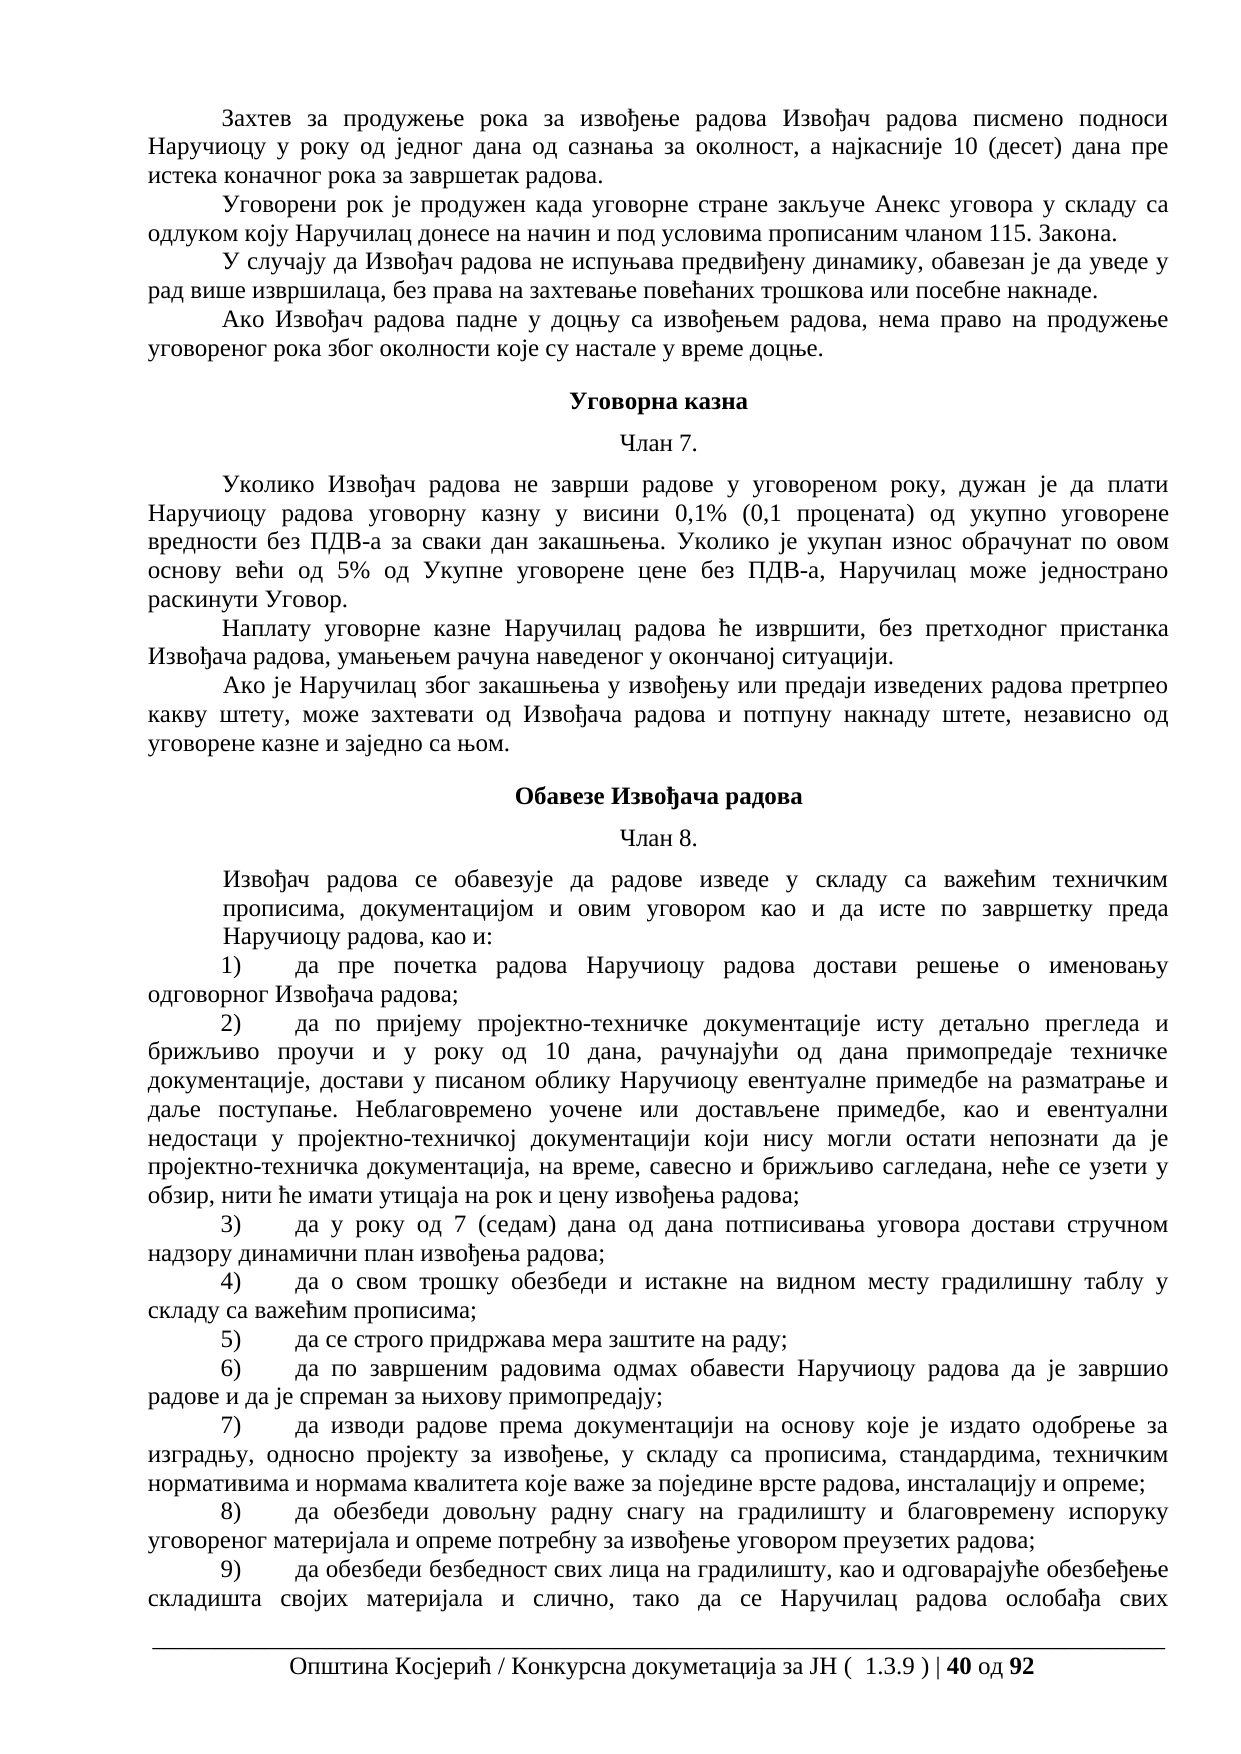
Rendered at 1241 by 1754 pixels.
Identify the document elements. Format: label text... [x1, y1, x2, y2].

list да по завршеним радовима одмах обавести Наручиоцу радова да је завршио радове и да је спреман за њихову примопредају; [148, 1353, 1169, 1410]
list да о свом трошку обезбеди и истакне на видном месту градилишну таблу у складу са важећим прописима; [148, 1266, 1169, 1324]
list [148, 1554, 1169, 1611]
list да обезбеди довољну радну снагу на градилишту и благовремену испоруку уговореног материјала и опреме потребну за извођење уговором преузетих радова; [148, 1496, 1169, 1554]
text Ако Извођач радова падне у доцњу са извођењем радова, нема право на продужење уговореног рока због околности које су настале у време доцње. [148, 304, 1169, 361]
list да изводи радове према документацији на основу које је издато одобрење за изградњу, односно пројекту за извођење, у складу са прописима, стандардима, техничким нормативима и нормама квалитета које важе за поједине врсте радова, инсталацију и опреме; [148, 1410, 1169, 1496]
text Уговорна казна [148, 386, 1169, 415]
text Наплату уговорне казне Наручилац радова ће извршити, без претходног пристанка Извођача радова, умањењем рачуна наведеног у окончаној ситуацији. [148, 613, 1169, 670]
list да у року од 7 (седам) дана од дана потписивања уговора достави стручном надзору динамични план извођења радова; [148, 1209, 1169, 1266]
text У случају да Извођач радова не испуњава предвиђену динамику, обавезан је да уведе у рад више извршилаца, без права на захтевање повећаних трошкова или посебне накнаде. [148, 246, 1169, 304]
text Члан 8. [148, 823, 1169, 851]
text Ако је Наручилац због закашњења у извођењу или предаји изведених радова претрпео какву штету, може захтевати од Извођача радова и потпуну накнаду штете, независно од уговорене казне и заједно са њом. [148, 670, 1169, 756]
text Обавезе Извођача радова [148, 781, 1169, 810]
text Захтев за продужење рока за извођење радова Извођач радова писмено подноси Наручиоцу у року од једног дана од сазнања за околност, а најкасније 10 (десет) дана пре истека коначног рока за завршетак радова. [148, 103, 1169, 189]
text Уговорени рок је продужен када уговорне стране закључе Анекс уговора у складу са одлуком коју Наручилац донесе на начин и под условима прописаним чланом 115. Закона. [148, 189, 1169, 246]
list Извођач радова се обавезује да радове изведе у складу са важећим техничким прописима, документацијом и овим уговором као и да исте по завршетку преда Наручиоцу радова, као и: [223, 864, 1169, 950]
text Уколико Извођач радова не заврши радове у уговореном року, дужан је да плати Наручиоцу радова уговорну казну у висини 0,1% (0,1 проценатa) од укупно уговорене вредности без ПДВ-а за сваки дан закашњења. Уколико је укупан износ обрачунат по овом основу већи од 5% од Укупне уговорене цене без ПДВ-а, Наручилац може једнострано раскинути Уговор. [148, 469, 1169, 613]
list да се строго придржава мера заштите на раду; [148, 1324, 1169, 1353]
list да по пријему пројектно-техничке документације исту детаљно прегледа и брижљиво проучи и у року од 10 дана, рачунајући од дана примопредаје техничке документације, достави у писаном облику Наручиоцу евентуалне примедбе на разматрање и даље поступање. Неблаговремено уочене или достављене примедбе, као и евентуални недостаци у пројектно-техничкој документацији који нису могли остати непознати да је пројектно-техничка документација, на време, савесно и брижљиво сагледана, неће се узети у обзир, нити ће имати утицаја на рок и цену извођења радова; [148, 1008, 1169, 1209]
text Члан 7. [148, 428, 1169, 456]
list да пре почетка радова Наручиоцу радова достави решење о именовању одговорног Извођача радова; [148, 950, 1169, 1008]
